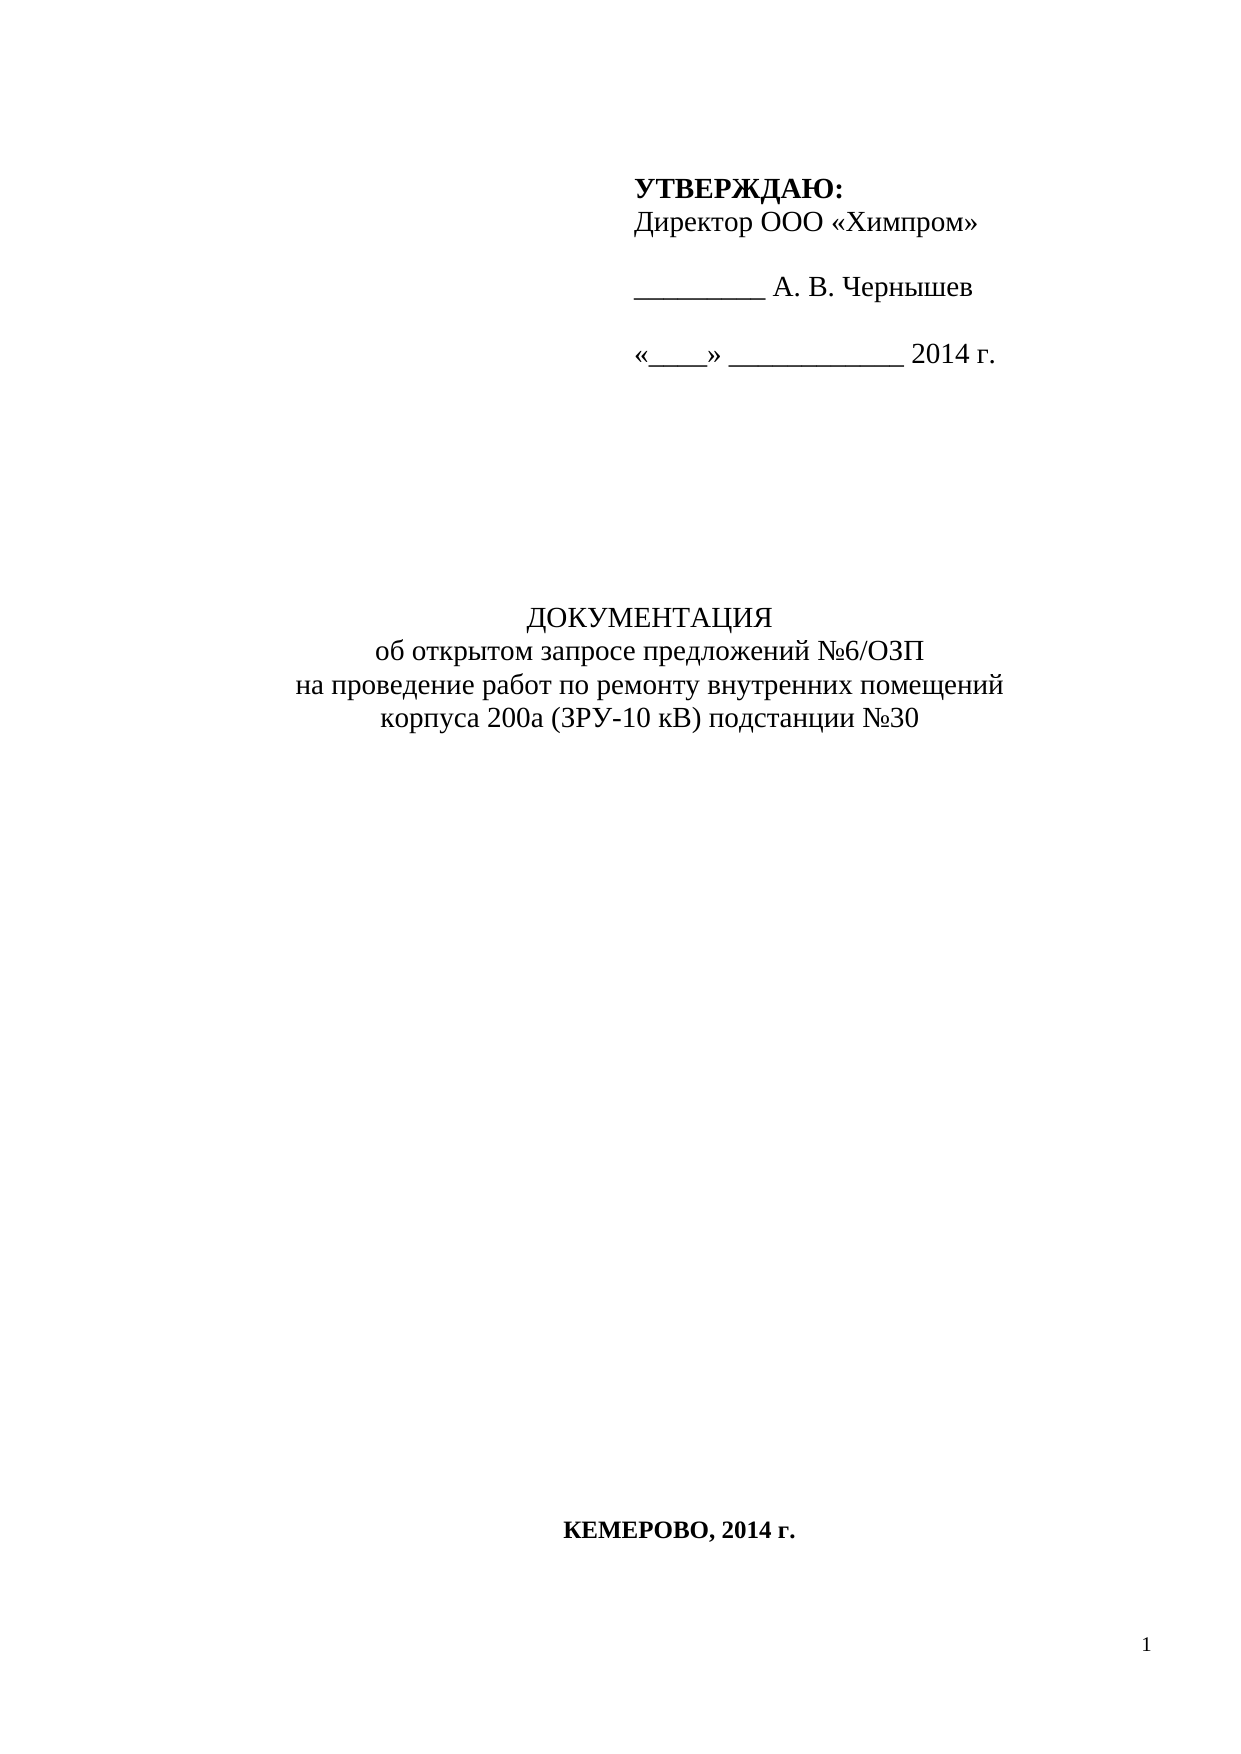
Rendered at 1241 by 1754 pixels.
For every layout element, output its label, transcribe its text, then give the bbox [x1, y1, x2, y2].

title ДОКУМЕНТАЦИЯ [148, 600, 1152, 633]
text _________ А. В. Чернышев [634, 269, 1152, 303]
text Директор ООО «Химпром» [634, 204, 1152, 238]
text об открытом запросе предложений №6/ОЗП [148, 633, 1152, 667]
text корпуса 200а (ЗРУ-10 кВ) подстанции №30 [148, 700, 1152, 734]
text на проведение работ по ремонту внутренних помещений [148, 667, 1152, 700]
text УТВЕРЖДАЮ: [634, 171, 1152, 204]
text «____» ____________ 2014 г. [634, 336, 1152, 370]
text КЕМЕРОВО, 2014 г. [148, 1515, 1152, 1544]
